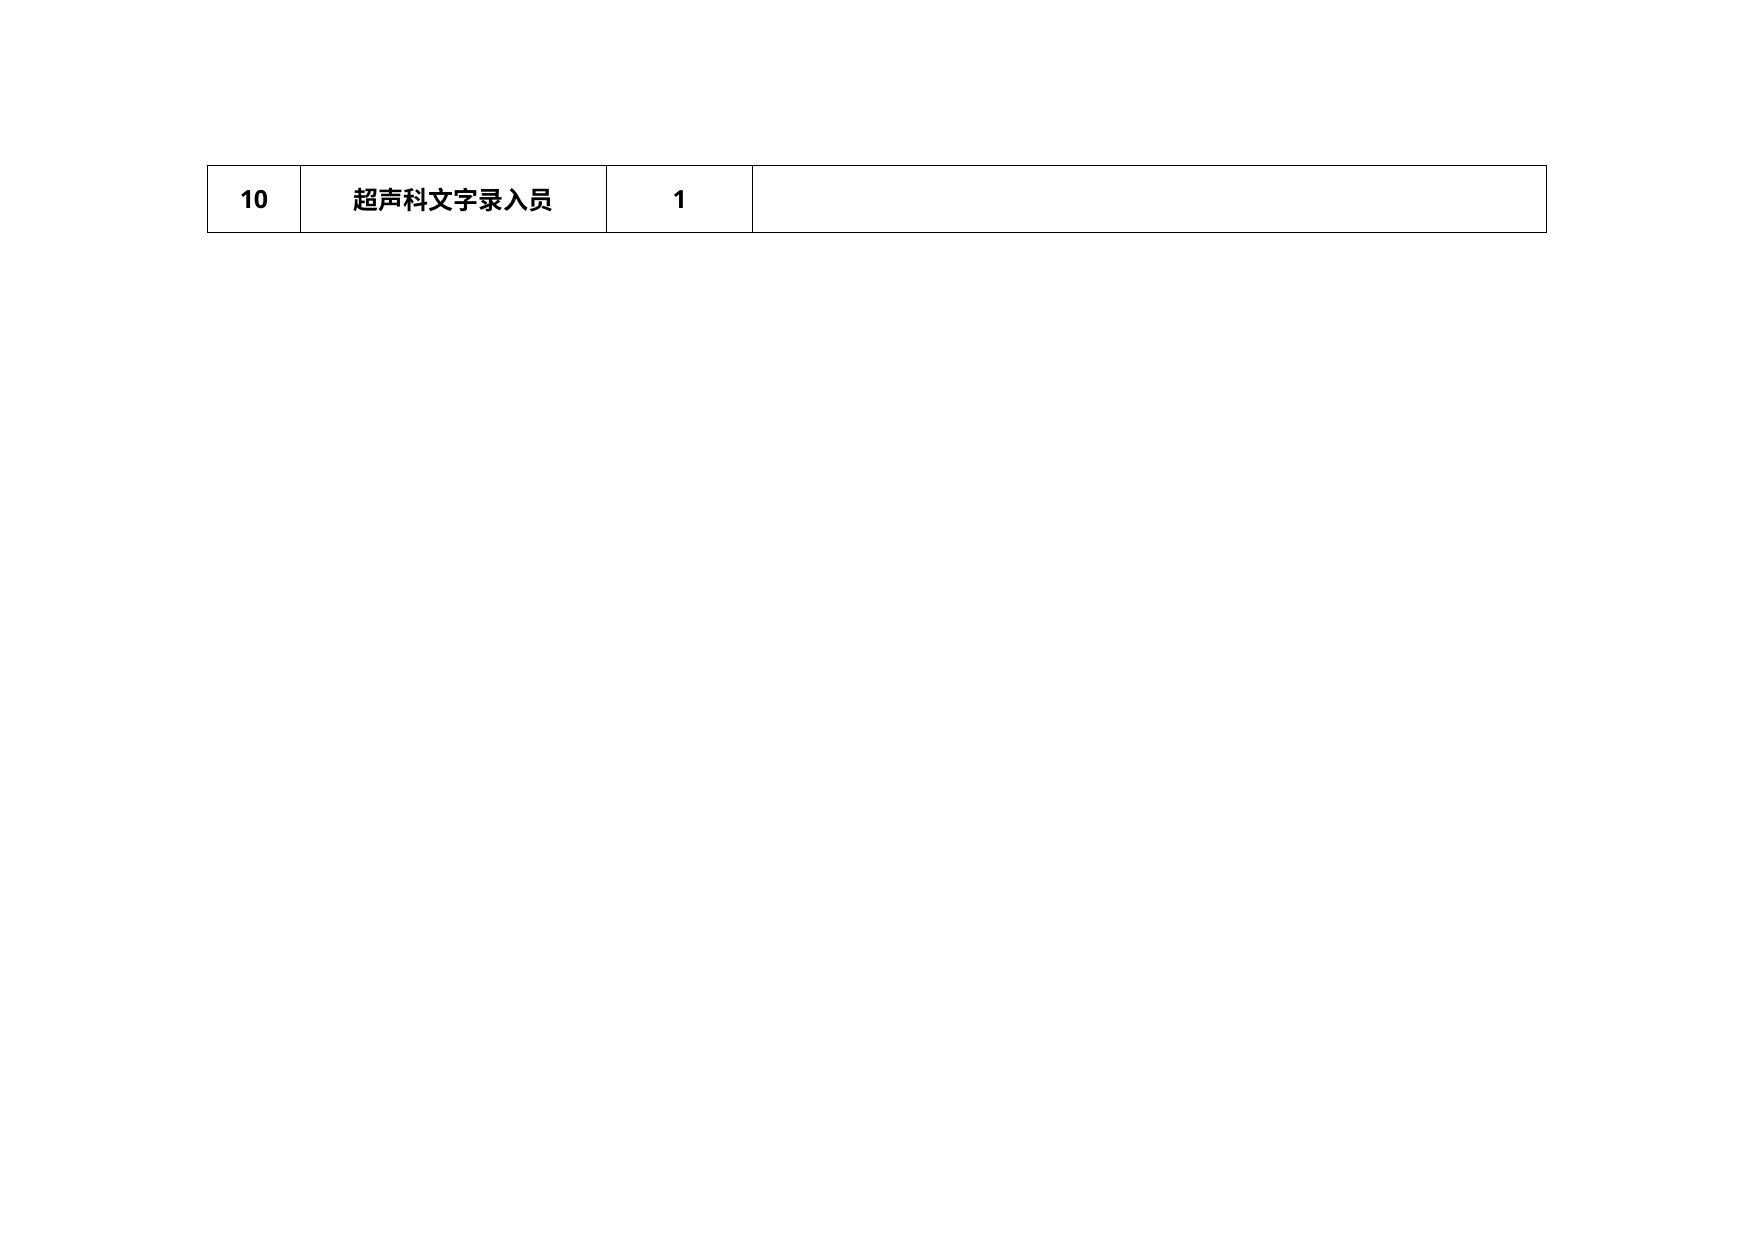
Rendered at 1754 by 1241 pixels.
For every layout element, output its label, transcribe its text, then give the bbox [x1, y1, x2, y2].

table_cell 1 [607, 166, 752, 232]
table_cell 10 [208, 166, 300, 232]
table_cell 超声科文字录入员 [301, 166, 606, 232]
table_cell [753, 166, 1546, 232]
